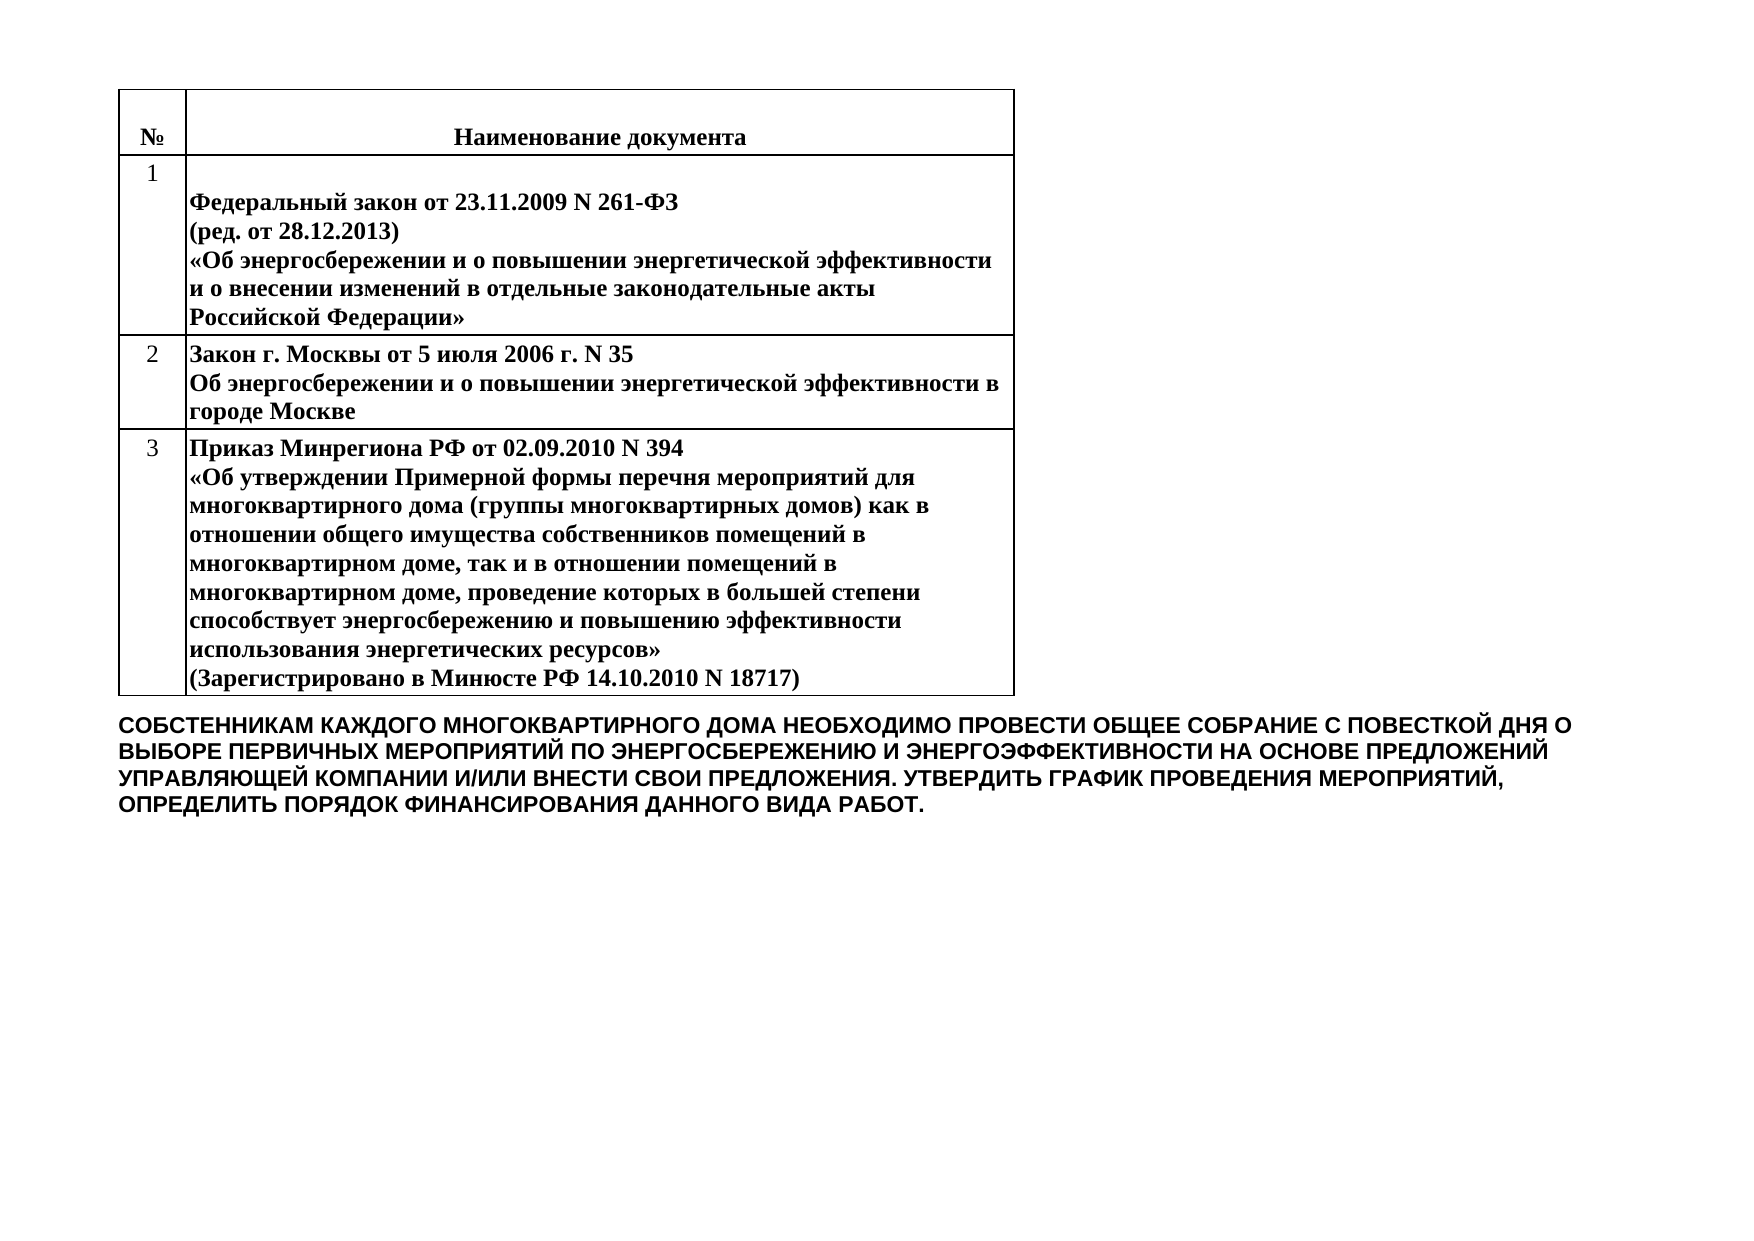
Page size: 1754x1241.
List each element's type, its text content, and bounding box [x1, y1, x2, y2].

table_cell 2 [120, 336, 185, 428]
text СОБСТЕННИКАМ КАЖДОГО МНОГОКВАРТИРНОГО ДОМА НЕОБХОДИМО ПРОВЕСТИ ОБЩЕЕ СОБРАНИЕ С ПОВЕСТКОЙ ДНЯ О ВЫБОРЕ ПЕРВИЧНЫХ МЕРОПРИЯТИЙ ПО ЭНЕРГОСБЕРЕЖЕНИЮ И ЭНЕРГОЭФФЕКТИВНОСТИ НА ОСНОВЕ ПРЕДЛОЖЕНИЙ УПРАВЛЯЮЩЕЙ КОМПАНИИ И/ИЛИ ВНЕСТИ СВОИ ПРЕДЛОЖЕНИЯ. УТВЕРДИТЬ ГРАФИК ПРОВЕДЕНИЯ МЕРОПРИЯТИЙ, ОПРЕДЕЛИТЬ ПОРЯДОК ФИНАНСИРОВАНИЯ ДАННОГО ВИДА РАБОТ. [118, 712, 1636, 817]
table_cell 1 [120, 156, 185, 334]
table_cell Приказ Минрегиона РФ от 02.09.2010 N 394 «Об утверждении Примерной формы перечня мероприятий для многоквартирного дома (группы многоквартирных домов) как в отношении общего имущества собственников помещений в многоквартирном доме, так и в отношении помещений в многоквартирном доме, проведение которых в большей степени способствует энергосбережению и повышению эффективности использования энергетических ресурсов» (Зарегистрировано в Минюсте РФ 14.10.2010 N 18717) [187, 430, 1013, 695]
table_header Наименование документа [187, 90, 1013, 154]
table_cell Федеральный закон от 23.11.2009 N 261-ФЗ (ред. от 28.12.2013) «Об энергосбережении и о повышении энергетической эффективности и о внесении изменений в отдельные законодательные акты Российской Федерации» [187, 156, 1013, 334]
table_cell 3 [120, 430, 185, 695]
table_cell Закон г. Москвы от 5 июля 2006 г. N 35 Об энергосбережении и о повышении энергетической эффективности в городе Москве [187, 336, 1013, 428]
table_header № [120, 90, 185, 154]
